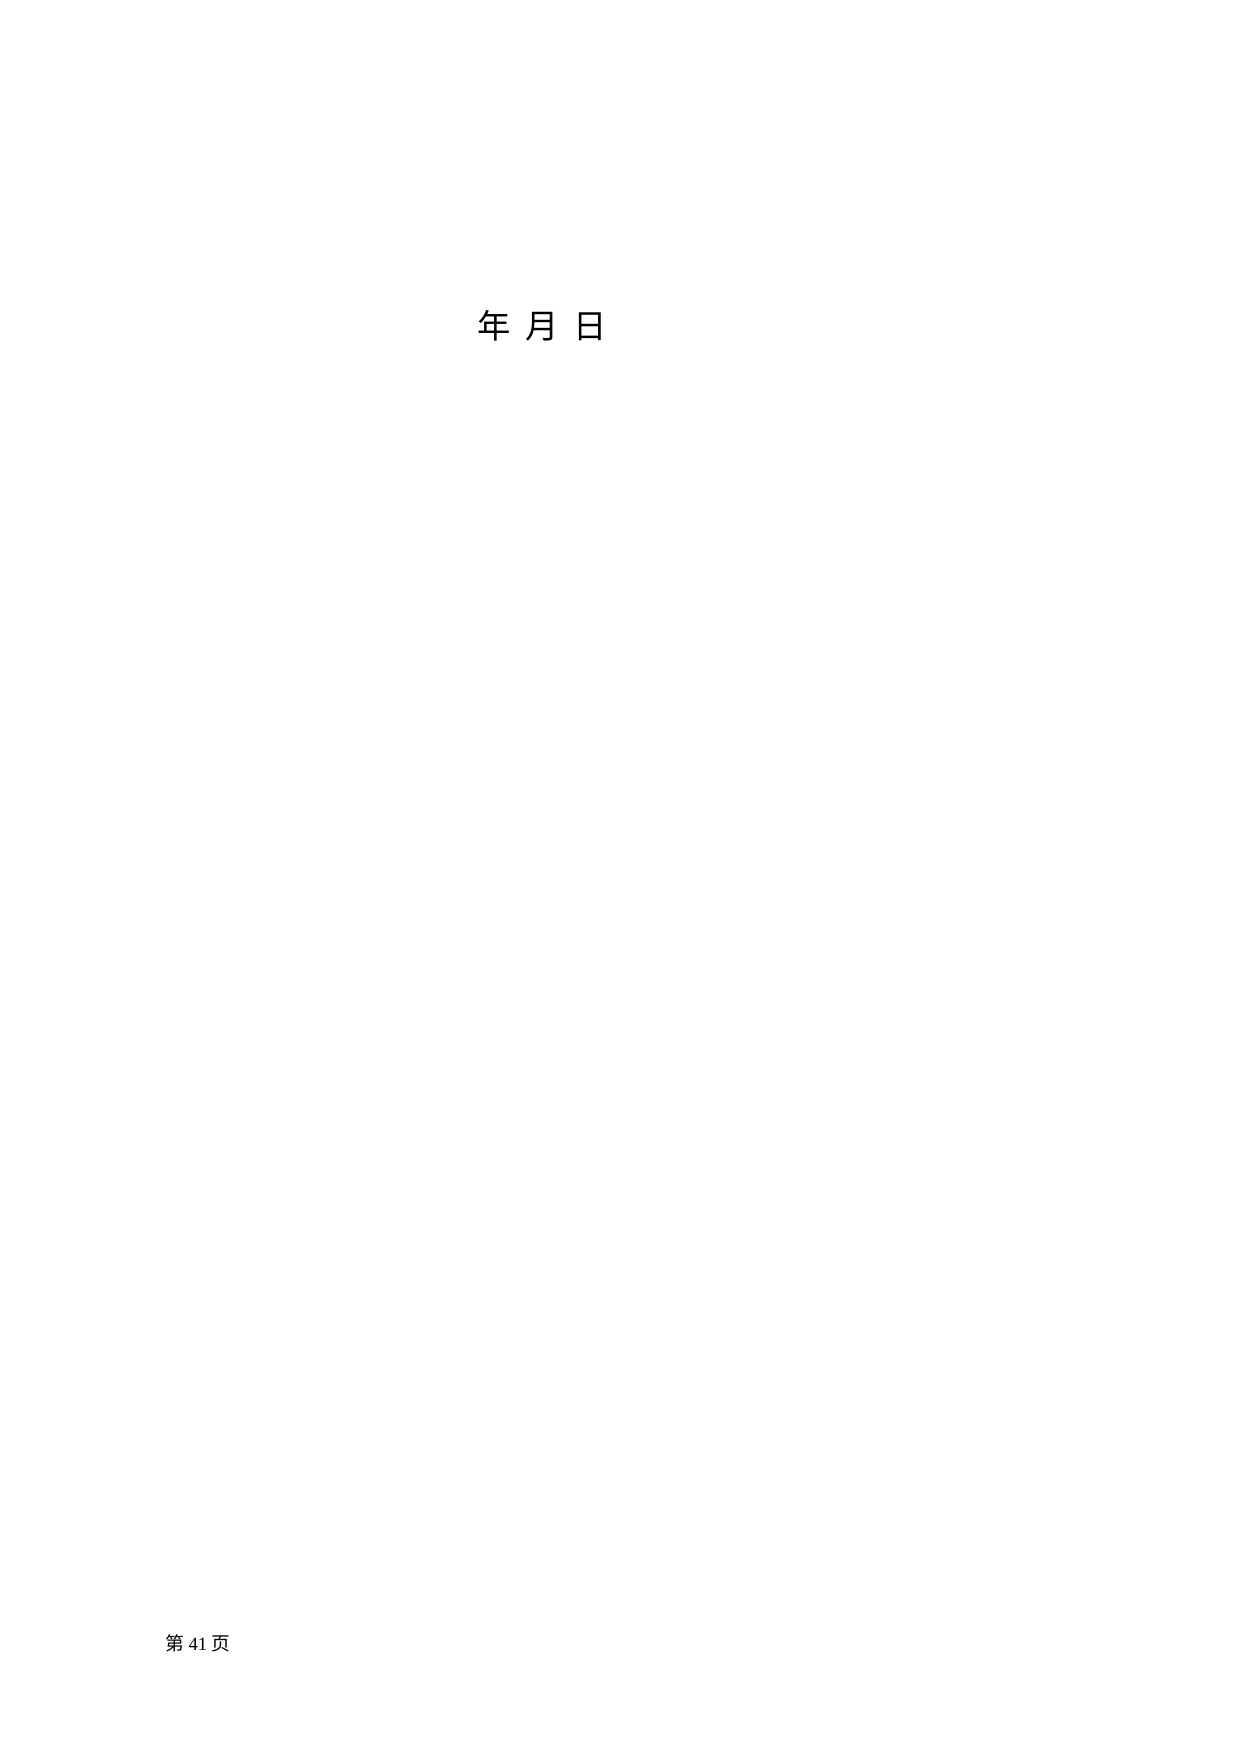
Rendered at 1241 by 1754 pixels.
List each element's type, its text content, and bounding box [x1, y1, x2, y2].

text 年 月 日 [165, 292, 1087, 357]
